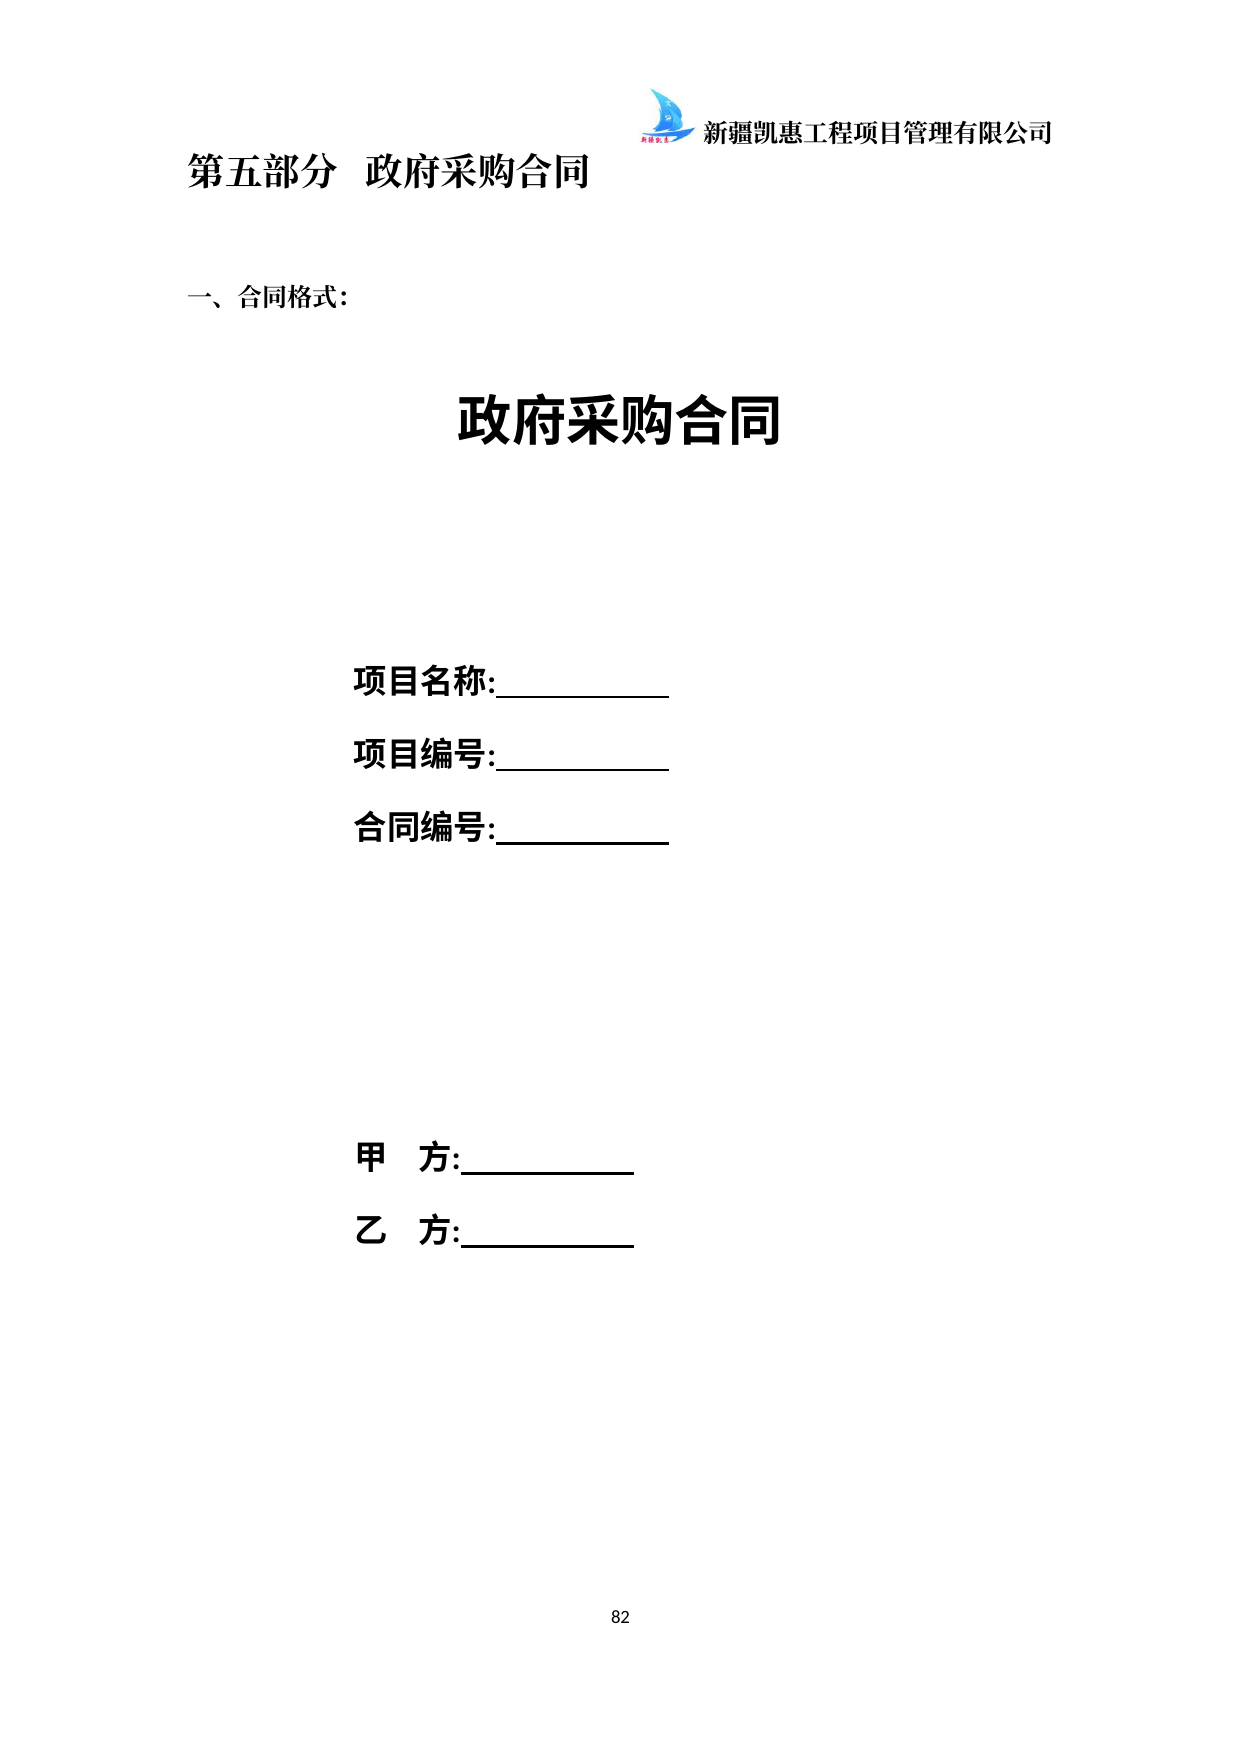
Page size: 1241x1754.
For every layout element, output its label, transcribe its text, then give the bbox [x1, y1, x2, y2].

text 第五部分 政府采购合同 [187, 150, 1053, 193]
text 乙 方: [187, 1204, 1053, 1252]
text 甲 方: [187, 1131, 1053, 1179]
text 项目编号: [187, 728, 1053, 776]
text 一、合同格式： [187, 283, 1053, 312]
picture [630, 88, 704, 143]
text 合同编号: [187, 801, 1053, 849]
text 项目名称: [187, 654, 1053, 703]
text 政府采购合同 [187, 378, 1053, 456]
